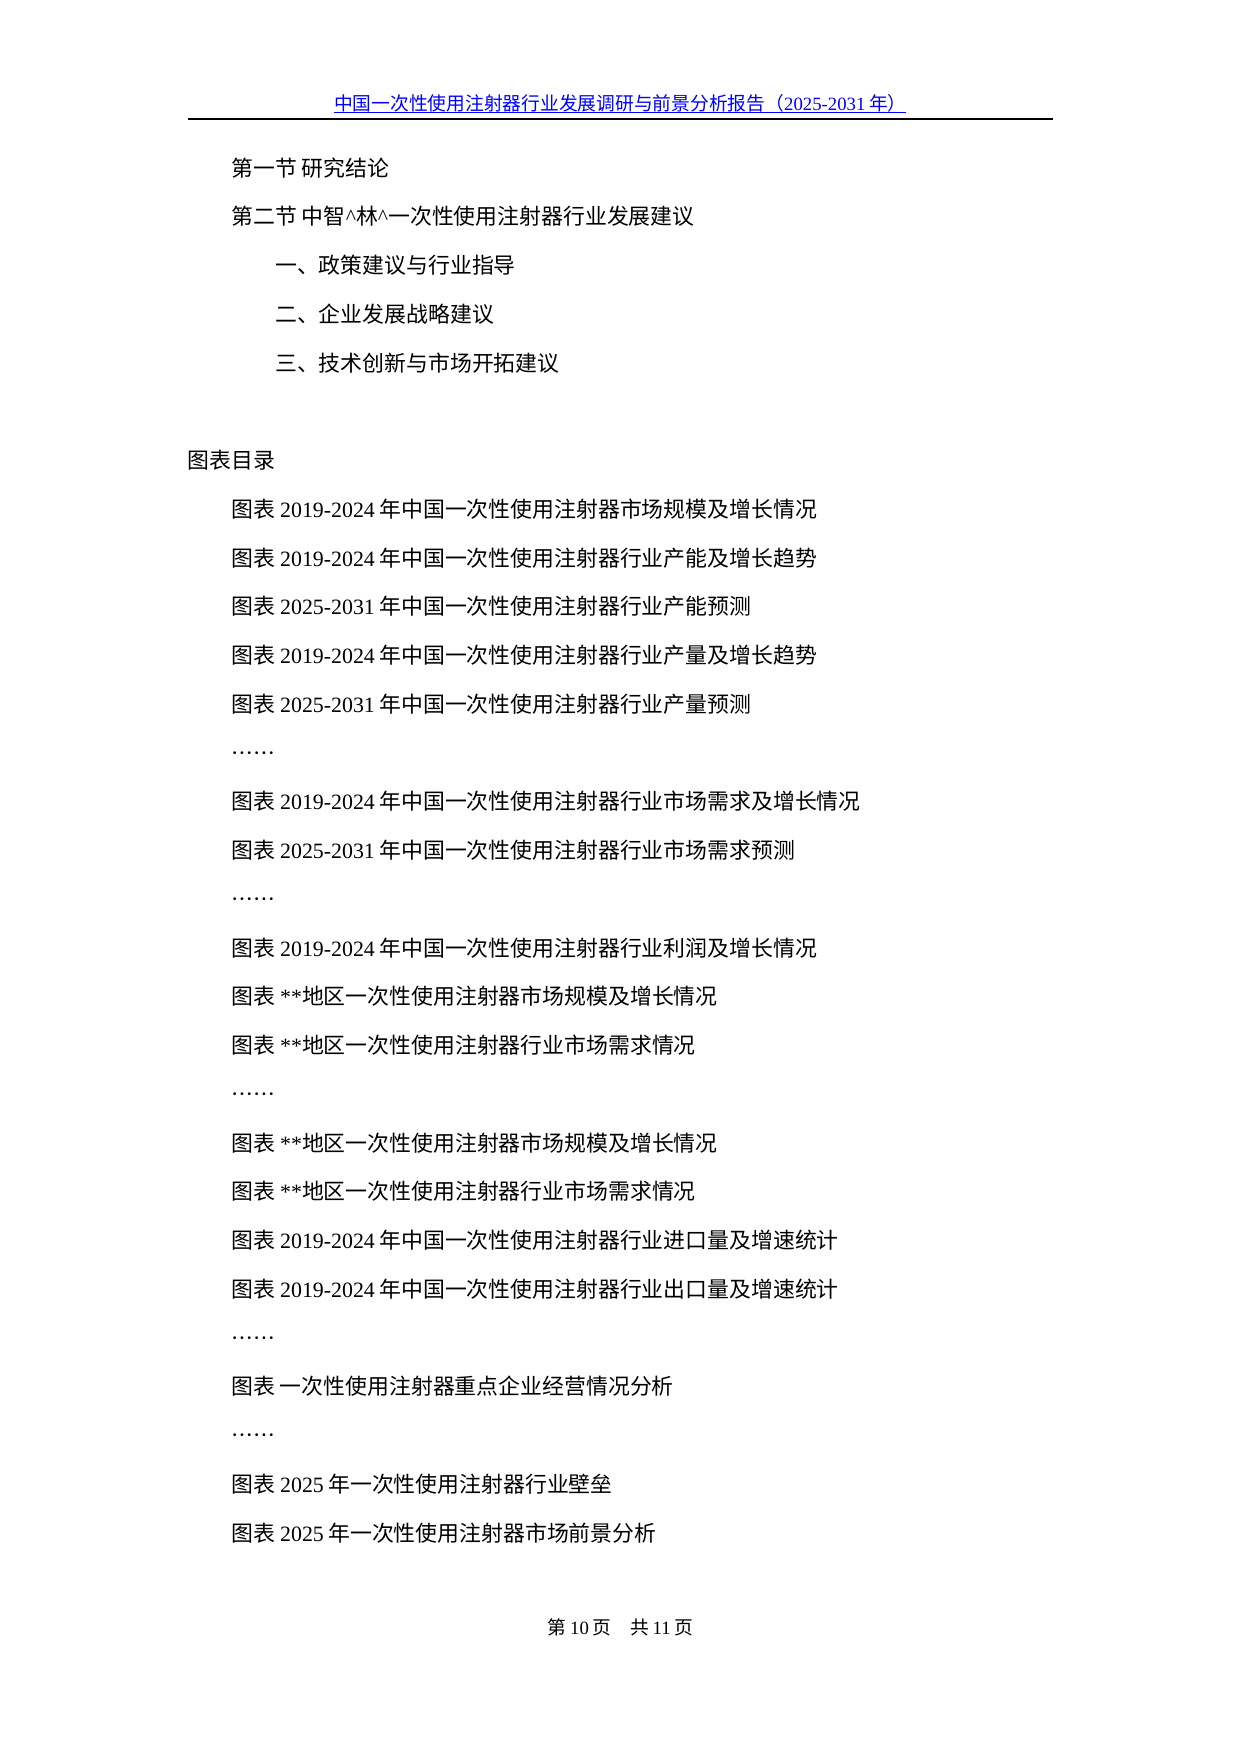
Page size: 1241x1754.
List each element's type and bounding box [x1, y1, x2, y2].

text [187, 150, 1053, 1548]
